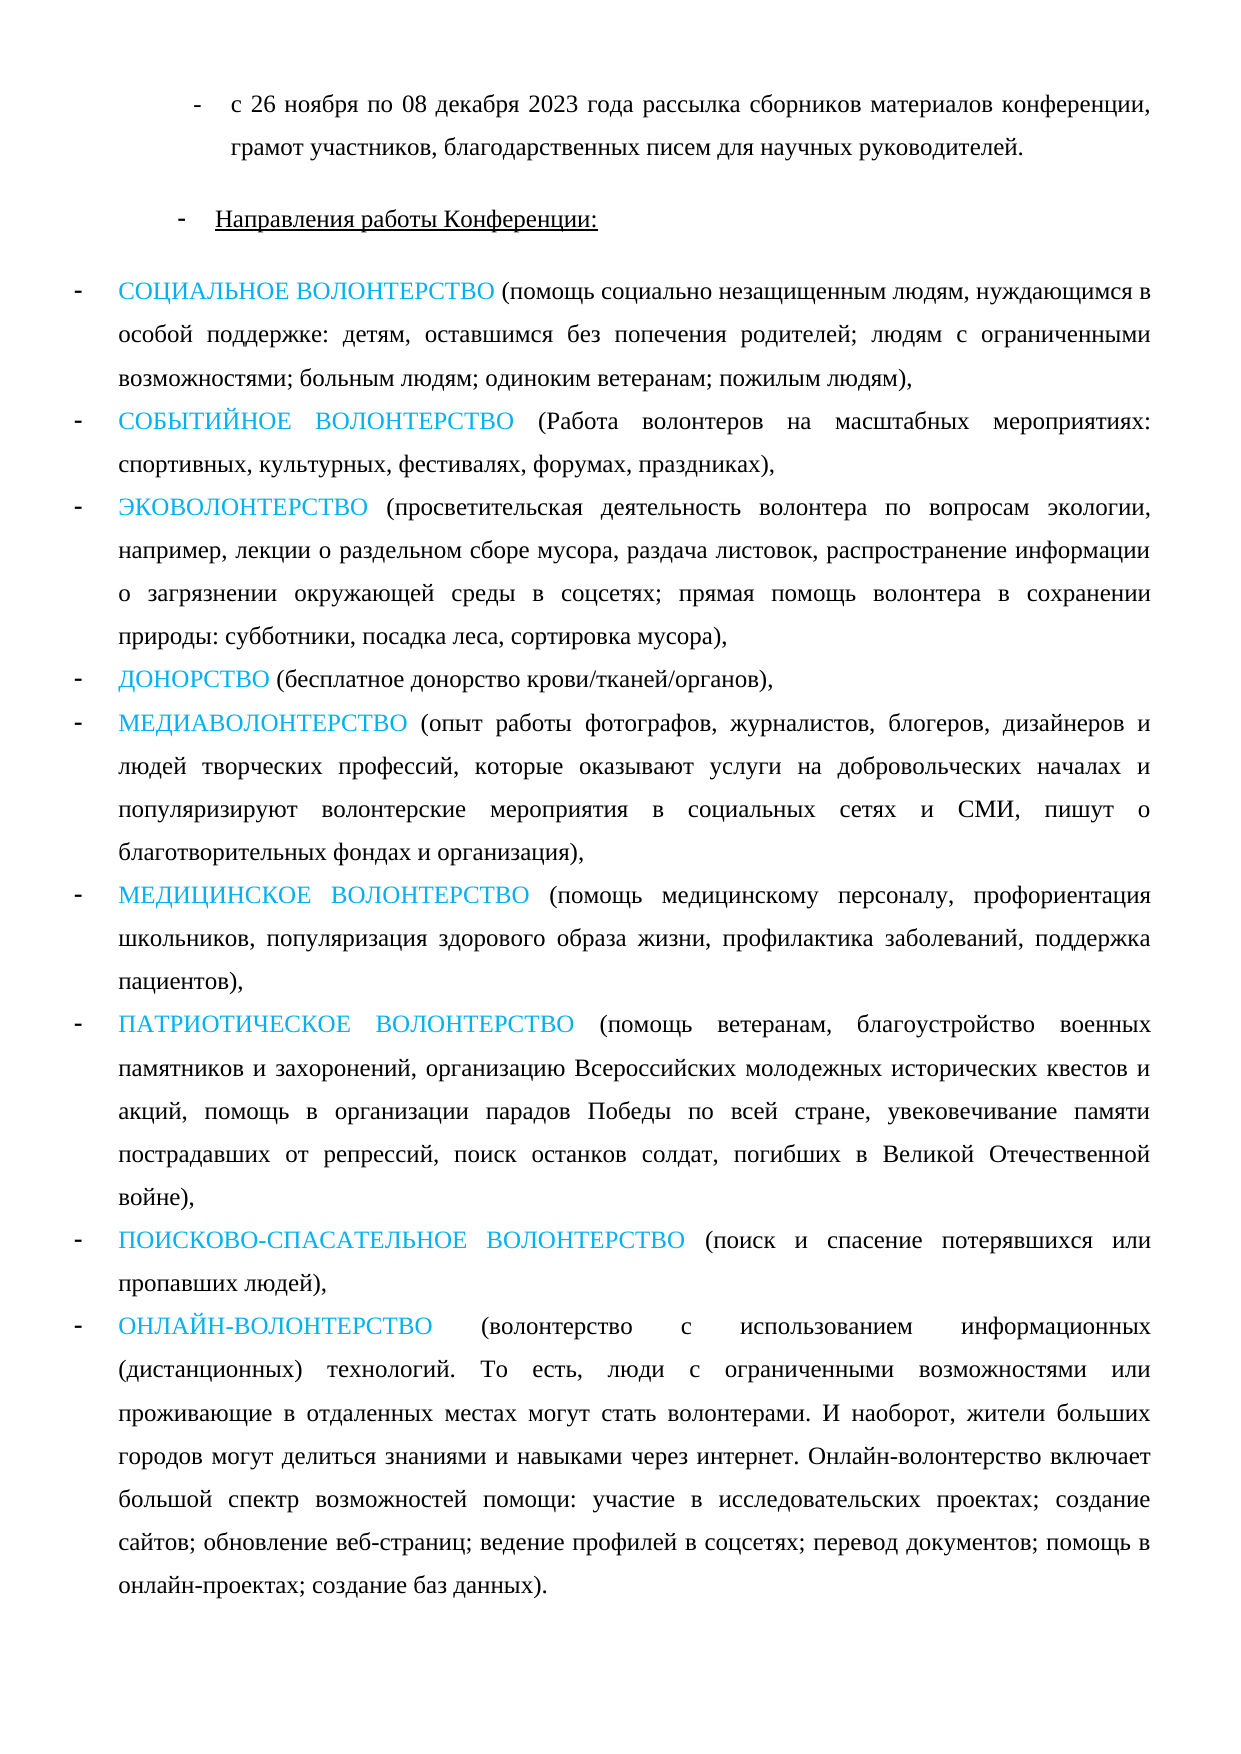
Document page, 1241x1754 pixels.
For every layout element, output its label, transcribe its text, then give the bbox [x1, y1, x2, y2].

list Эковолонтерство (просветительская деятельность волонтера по вопросам экологии, например, лекции о раздельном сборе мусора, раздача листовок, распространение информации о загрязнении окружающей среды в соцсетях; прямая помощь волонтера в сохранении природы: субботники, посадка леса, сортировка мусора), [74, 492, 1152, 650]
list с 26 ноября по 08 декабря 2023 года рассылка сборников материалов конференции, грамот участников, благодарственных писем для научных руководителей. [193, 89, 1152, 161]
list социальное волонтерство (помощь социально незащищенным людям, нуждающимся в особой поддержке: детям, оставшимся без попечения родителей; людям с ограниченными возможностями; больным людям; одиноким ветеранам; пожилым людям), [74, 276, 1152, 391]
list Медицинское волонтерство (помощь медицинскому персоналу, профориентация школьников, популяризация здорового образа жизни, профилактика заболеваний, поддержка пациентов), [74, 880, 1152, 995]
list Онлайн-волонтерство (волонтерство с использованием информационных (дистанционных) технологий. То есть, люди с ограниченными возможностями или проживающие в отдаленных местах могут стать волонтерами. И наоборот, жители больших городов могут делиться знаниями и навыками через интернет. Онлайн-волонтерство включает большой спектр возможностей помощи: участие в исследовательских проектах; создание сайтов; обновление веб-страниц; ведение профилей в соцсетях; перевод документов; помощь в онлайн-проектах; создание баз данных). [74, 1311, 1152, 1599]
list Медиаволонтерство (опыт работы фотографов, журналистов, блогеров, дизайнеров и людей творческих профессий, которые оказывают услуги на добровольческих началах и популяризируют волонтерские мероприятия в социальных сетях и СМИ, пишут о благотворительных фондах и организация), [74, 708, 1152, 866]
list Поисково-спасательное волонтерство (поиск и спасение потерявшихся или пропавших людей), [74, 1225, 1152, 1297]
list Событийное волонтерство (работа волонтеров на масштабных мероприятиях: спортивных, культурных, фестивалях, форумах, праздниках), [74, 406, 1152, 478]
list Патриотическое волонтерство (помощь ветеранам, благоустройство военных памятников и захоронений, организацию Всероссийских молодежных исторических квестов и акций, помощь в организации парадов Победы по всей стране, увековечивание памяти пострадавших от репрессий, поиск останков солдат, погибших в Великой Отечественной войне), [74, 1009, 1152, 1211]
list Направления работы Конференции: [177, 204, 1152, 233]
list ДОНОРСТВО (бесплатное донорство крови/тканей/органов), [74, 664, 1152, 693]
